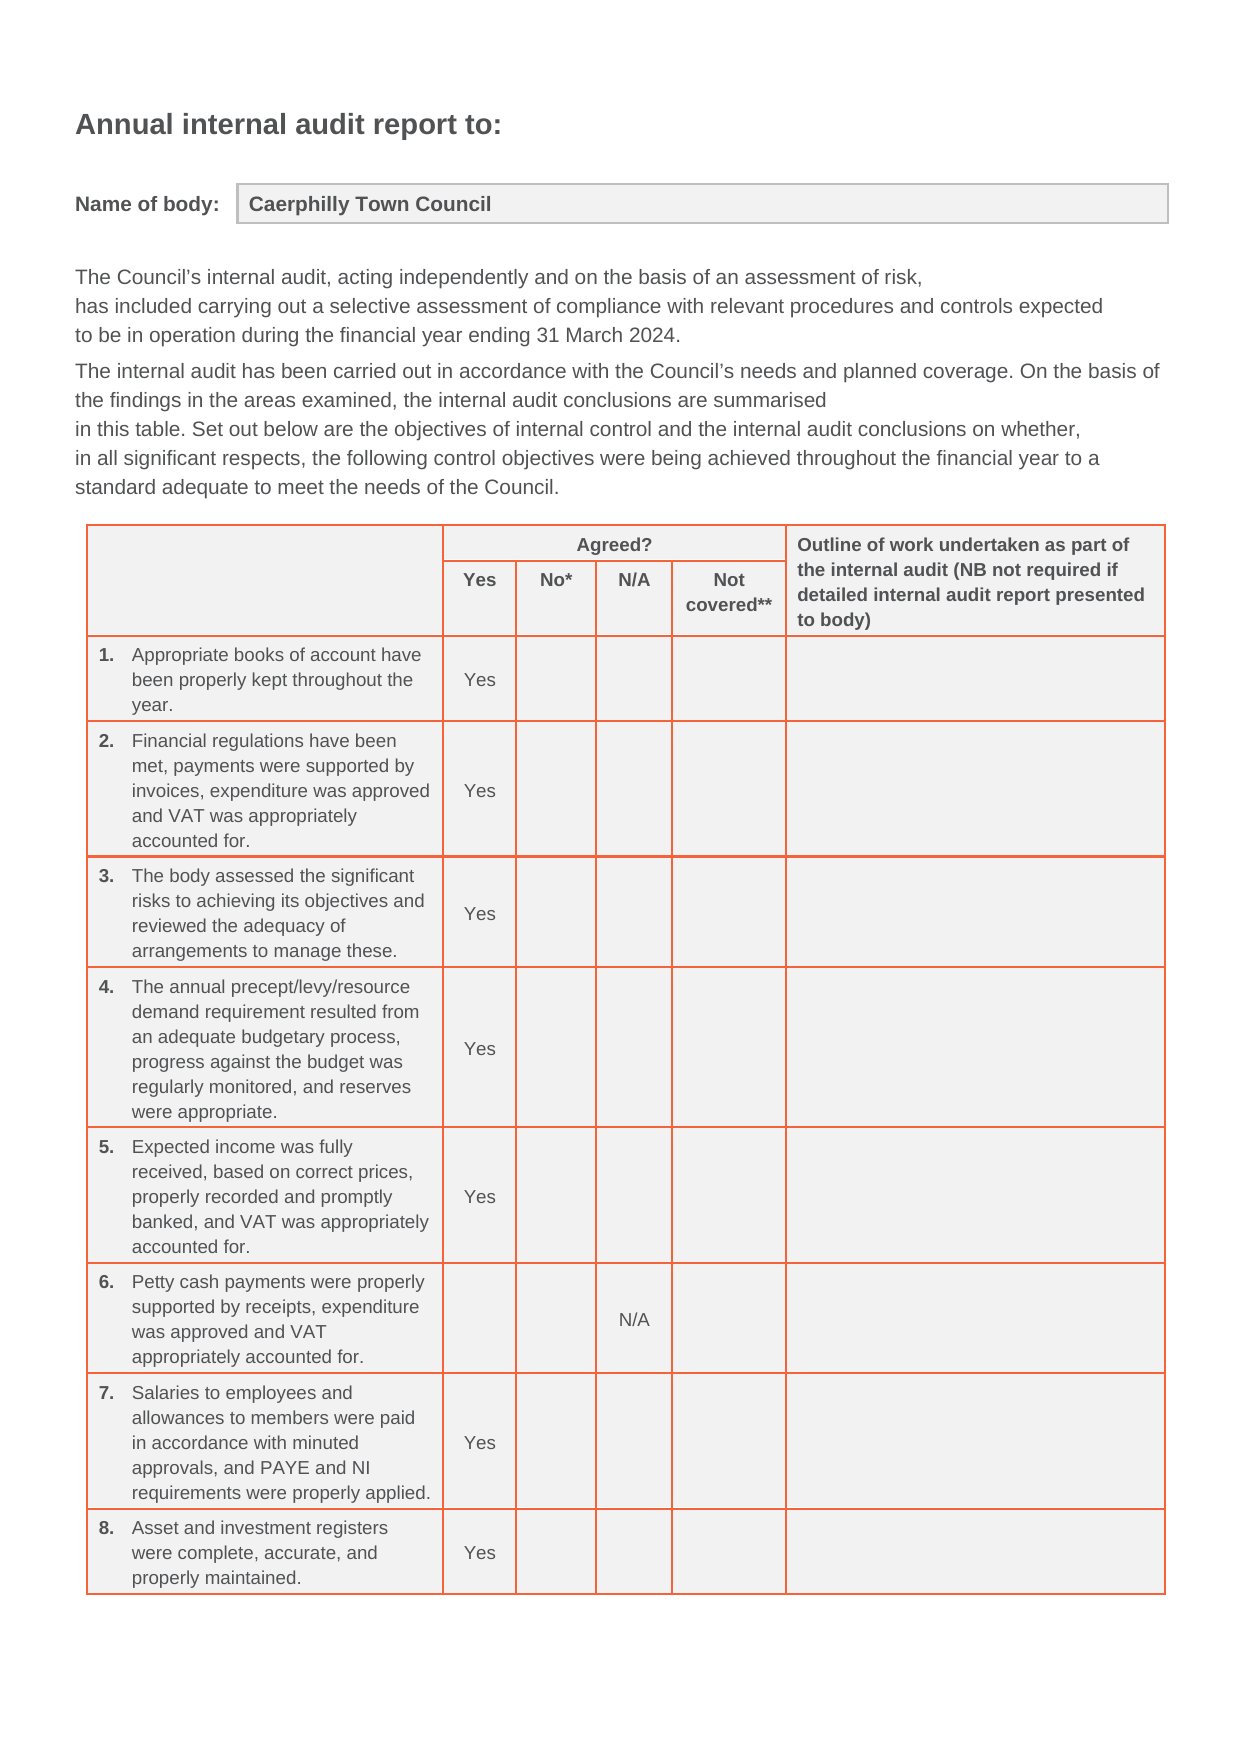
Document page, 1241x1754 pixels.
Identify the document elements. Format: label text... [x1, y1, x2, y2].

table_cell [673, 1374, 785, 1507]
table_cell [787, 1374, 1164, 1507]
table_cell 1. Appropriate books of account have been properly kept throughout the year. [88, 637, 442, 720]
table_cell [444, 1264, 515, 1372]
table_header Name of body: [64, 183, 236, 222]
table_cell 4. The annual precept/levy/resource demand requirement resulted from an adequate budgetary process, progress against the budget was regularly monitored, and reserves were appropriate. [88, 968, 442, 1126]
table_cell [597, 1374, 671, 1507]
table_cell [597, 722, 671, 855]
table_cell [517, 1374, 595, 1507]
table_cell Yes [444, 1128, 515, 1262]
table_cell [517, 1510, 595, 1593]
text The internal audit has been carried out in accordance with the Council’s needs and planned coverage. On the basis of the findings in the areas examined, the internal audit conclusions are summarised in this table. Set out below are the objectives of internal control and the internal audit conclusions on whether, in all significant respects, the following control objectives were being achieved throughout the financial year to a standard adequate to meet the needs of the Council. [75, 353, 1165, 499]
table_cell 2. Financial regulations have been met, payments were supported by invoices, expenditure was approved and VAT was appropriately accounted for. [88, 722, 442, 855]
table_cell [787, 722, 1164, 855]
text The Council’s internal audit, acting independently and on the basis of an assessment of risk, has included carrying out a selective assessment of compliance with relevant procedures and controls expected to be in operation during the financial year ending 31 March 2024. [75, 259, 1165, 347]
table_cell Yes [444, 1374, 515, 1507]
table_cell [517, 637, 595, 720]
table_cell [787, 637, 1164, 720]
table_cell [597, 1510, 671, 1593]
table_cell [787, 858, 1164, 966]
table_cell 7. Salaries to employees and allowances to members were paid in accordance with minuted approvals, and PAYE and NI requirements were properly applied. [88, 1374, 442, 1507]
table_cell Yes [444, 968, 515, 1126]
table_cell N/A [597, 1264, 671, 1372]
table_cell Yes [444, 562, 515, 634]
table_cell Yes [444, 722, 515, 855]
text Annual internal audit report to: [75, 107, 1165, 141]
table_cell [517, 1128, 595, 1262]
table_cell [517, 858, 595, 966]
table_cell [673, 1510, 785, 1593]
table_cell [787, 1510, 1164, 1593]
table_cell 8. Asset and investment registers were complete, accurate, and properly maintained. [88, 1510, 442, 1593]
table_cell Yes [444, 858, 515, 966]
table_cell Yes [444, 637, 515, 720]
table_cell [673, 1128, 785, 1262]
table_cell [787, 968, 1164, 1126]
table_header Caerphilly Town Council [239, 185, 1167, 222]
table_cell [673, 722, 785, 855]
table_cell [673, 637, 785, 720]
table_cell [673, 968, 785, 1126]
table_cell 3. The body assessed the significant risks to achieving its objectives and reviewed the adequacy of arrangements to manage these. [88, 858, 442, 966]
table_cell [673, 858, 785, 966]
table_cell [673, 1264, 785, 1372]
table_cell [787, 1264, 1164, 1372]
table_header Agreed? [444, 526, 785, 559]
table_cell [597, 637, 671, 720]
table_header [88, 526, 442, 634]
table_cell [597, 1128, 671, 1262]
table_cell No* [517, 562, 595, 634]
table_cell Not covered** [673, 562, 785, 634]
table_cell 6. Petty cash payments were properly supported by receipts, expenditure was approved and VAT appropriately accounted for. [88, 1264, 442, 1372]
table_cell [787, 1128, 1164, 1262]
table_cell [517, 1264, 595, 1372]
table_header Outline of work undertaken as part of the internal audit (NB not required if detailed internal audit report presented to body) [787, 526, 1164, 634]
table_cell N/A [597, 562, 671, 634]
table_cell [517, 968, 595, 1126]
table_cell [597, 968, 671, 1126]
table_cell Yes [444, 1510, 515, 1593]
table_cell [597, 858, 671, 966]
table_cell 5. Expected income was fully received, based on correct prices, properly recorded and promptly banked, and VAT was appropriately accounted for. [88, 1128, 442, 1262]
table_cell [517, 722, 595, 855]
